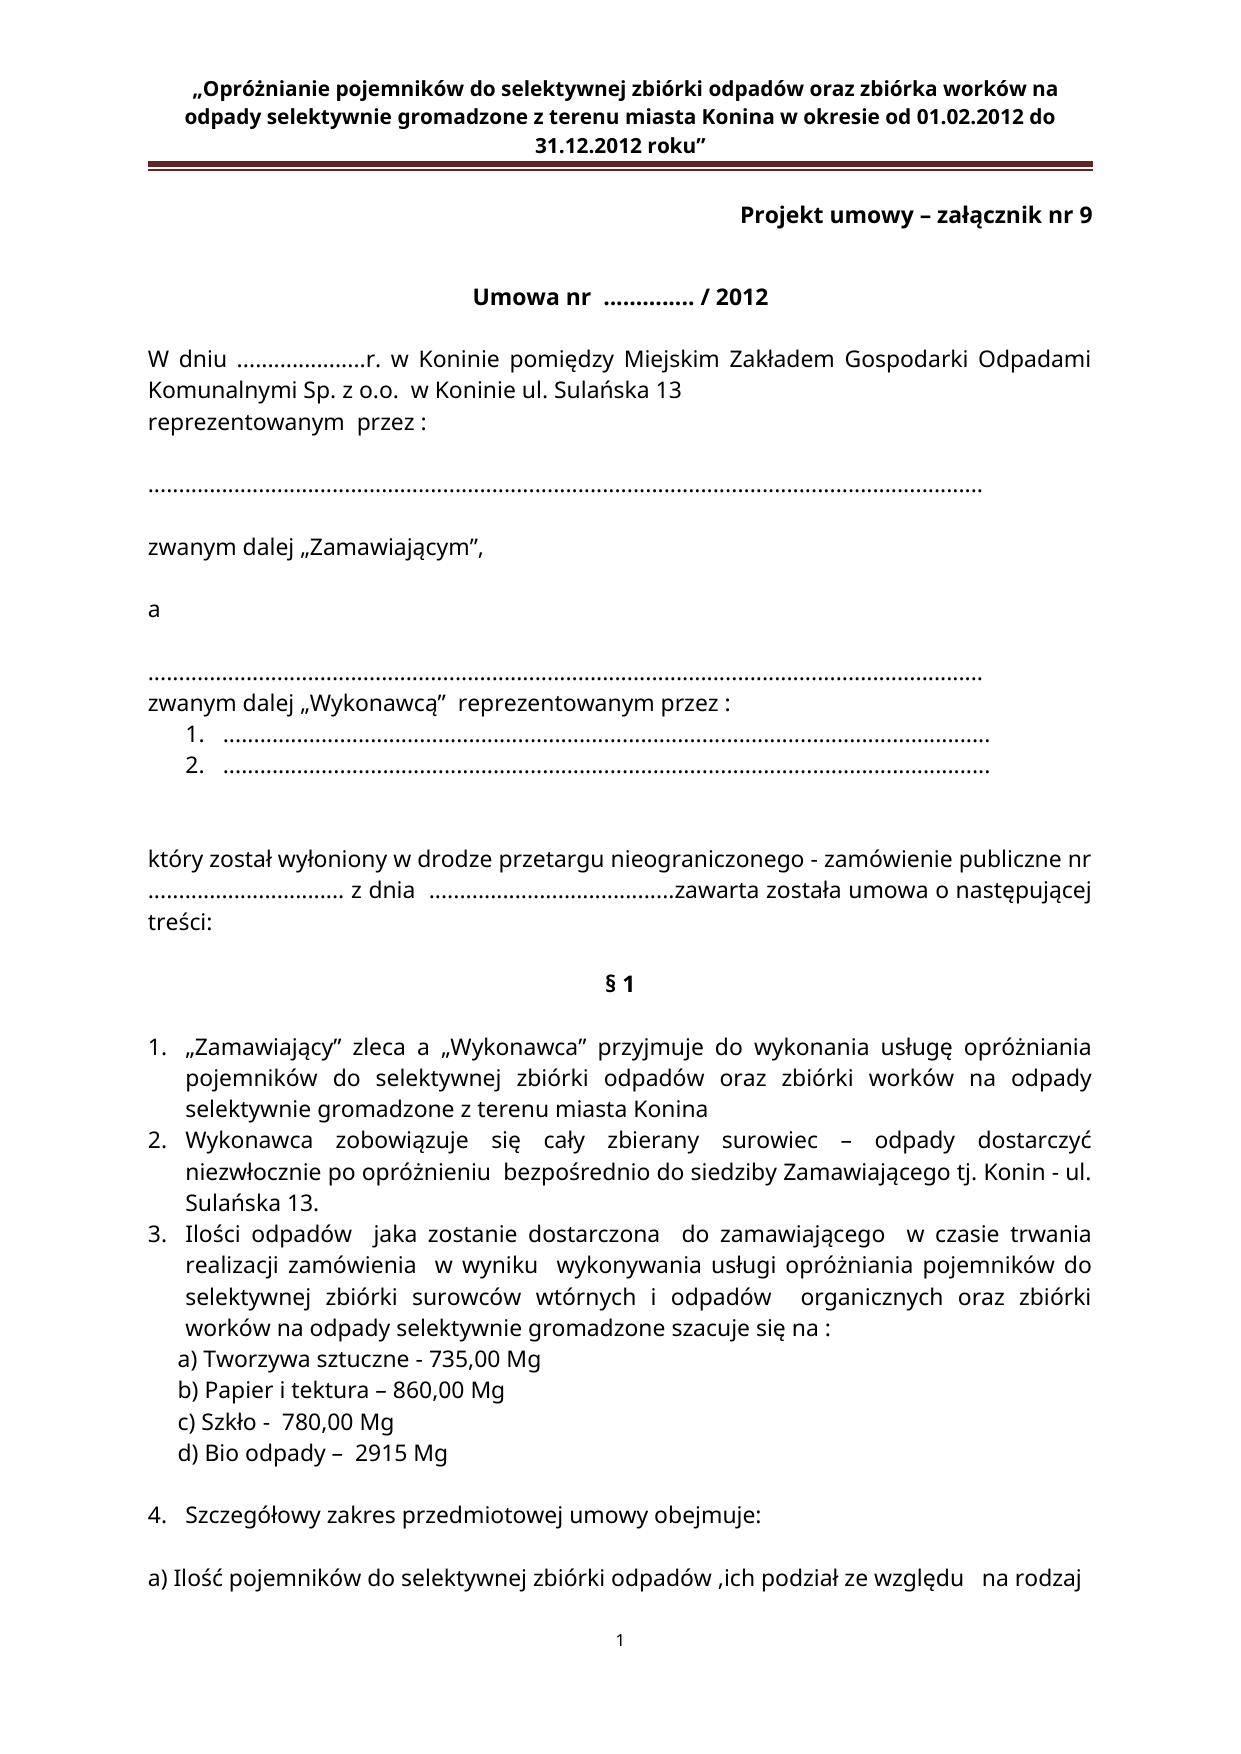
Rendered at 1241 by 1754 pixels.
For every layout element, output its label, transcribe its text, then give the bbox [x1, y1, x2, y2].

text d) Bio odpady – 2915 Mg [148, 1437, 1093, 1468]
list ............................................................................................................................. [185, 749, 1093, 781]
text c) Szkło - 780,00 Mg [148, 1406, 1093, 1437]
text ........................................................................................................................................ [148, 468, 1093, 499]
subtitle Umowa nr .............. / 2012 [148, 281, 1093, 312]
subtitle Projekt umowy – załącznik nr 9 [148, 199, 1093, 231]
list ............................................................................................................................. [185, 718, 1093, 749]
text W dniu .....................r. w Koninie pomiędzy Miejskim Zakładem Gospodarki Odpadami Komunalnymi Sp. z o.o. w Koninie ul. Sulańska 13 [148, 343, 1093, 406]
text zwanym dalej „Zamawiającym”, [148, 531, 1093, 562]
text a) Tworzywa sztuczne - 735,00 Mg [148, 1343, 1093, 1374]
text który został wyłoniony w drodze przetargu nieograniczonego - zamówienie publiczne nr ................................ z dnia ........................................zawarta została umowa o następującej treści: [148, 843, 1093, 937]
text a [148, 593, 1093, 624]
text a) Ilość pojemników do selektywnej zbiórki odpadów ,ich podział ze względu na rodzaj [148, 1562, 1093, 1593]
text § 1 [148, 968, 1093, 999]
list Szczegółowy zakres przedmiotowej umowy obejmuje: [148, 1499, 1093, 1531]
text ........................................................................................................................................ [148, 656, 1093, 687]
list Ilości odpadów jaka zostanie dostarczona do zamawiającego w czasie trwania realizacji zamówienia w wyniku wykonywania usługi opróżniania pojemników do selektywnej zbiórki surowców wtórnych i odpadów organicznych oraz zbiórki worków na odpady selektywnie gromadzone szacuje się na : [148, 1218, 1093, 1343]
text zwanym dalej „Wykonawcą” reprezentowanym przez : [148, 687, 1093, 718]
list Wykonawca zobowiązuje się cały zbierany surowiec – odpady dostarczyć niezwłocznie po opróżnieniu bezpośrednio do siedziby Zamawiającego tj. Konin - ul. Sulańska 13. [148, 1124, 1093, 1218]
text reprezentowanym przez : [148, 406, 1093, 437]
text b) Papier i tektura – 860,00 Mg [148, 1374, 1093, 1406]
list „Zamawiający” zleca a „Wykonawca” przyjmuje do wykonania usługę opróżniania pojemników do selektywnej zbiórki odpadów oraz zbiórki worków na odpady selektywnie gromadzone z terenu miasta Konina [148, 1031, 1093, 1124]
